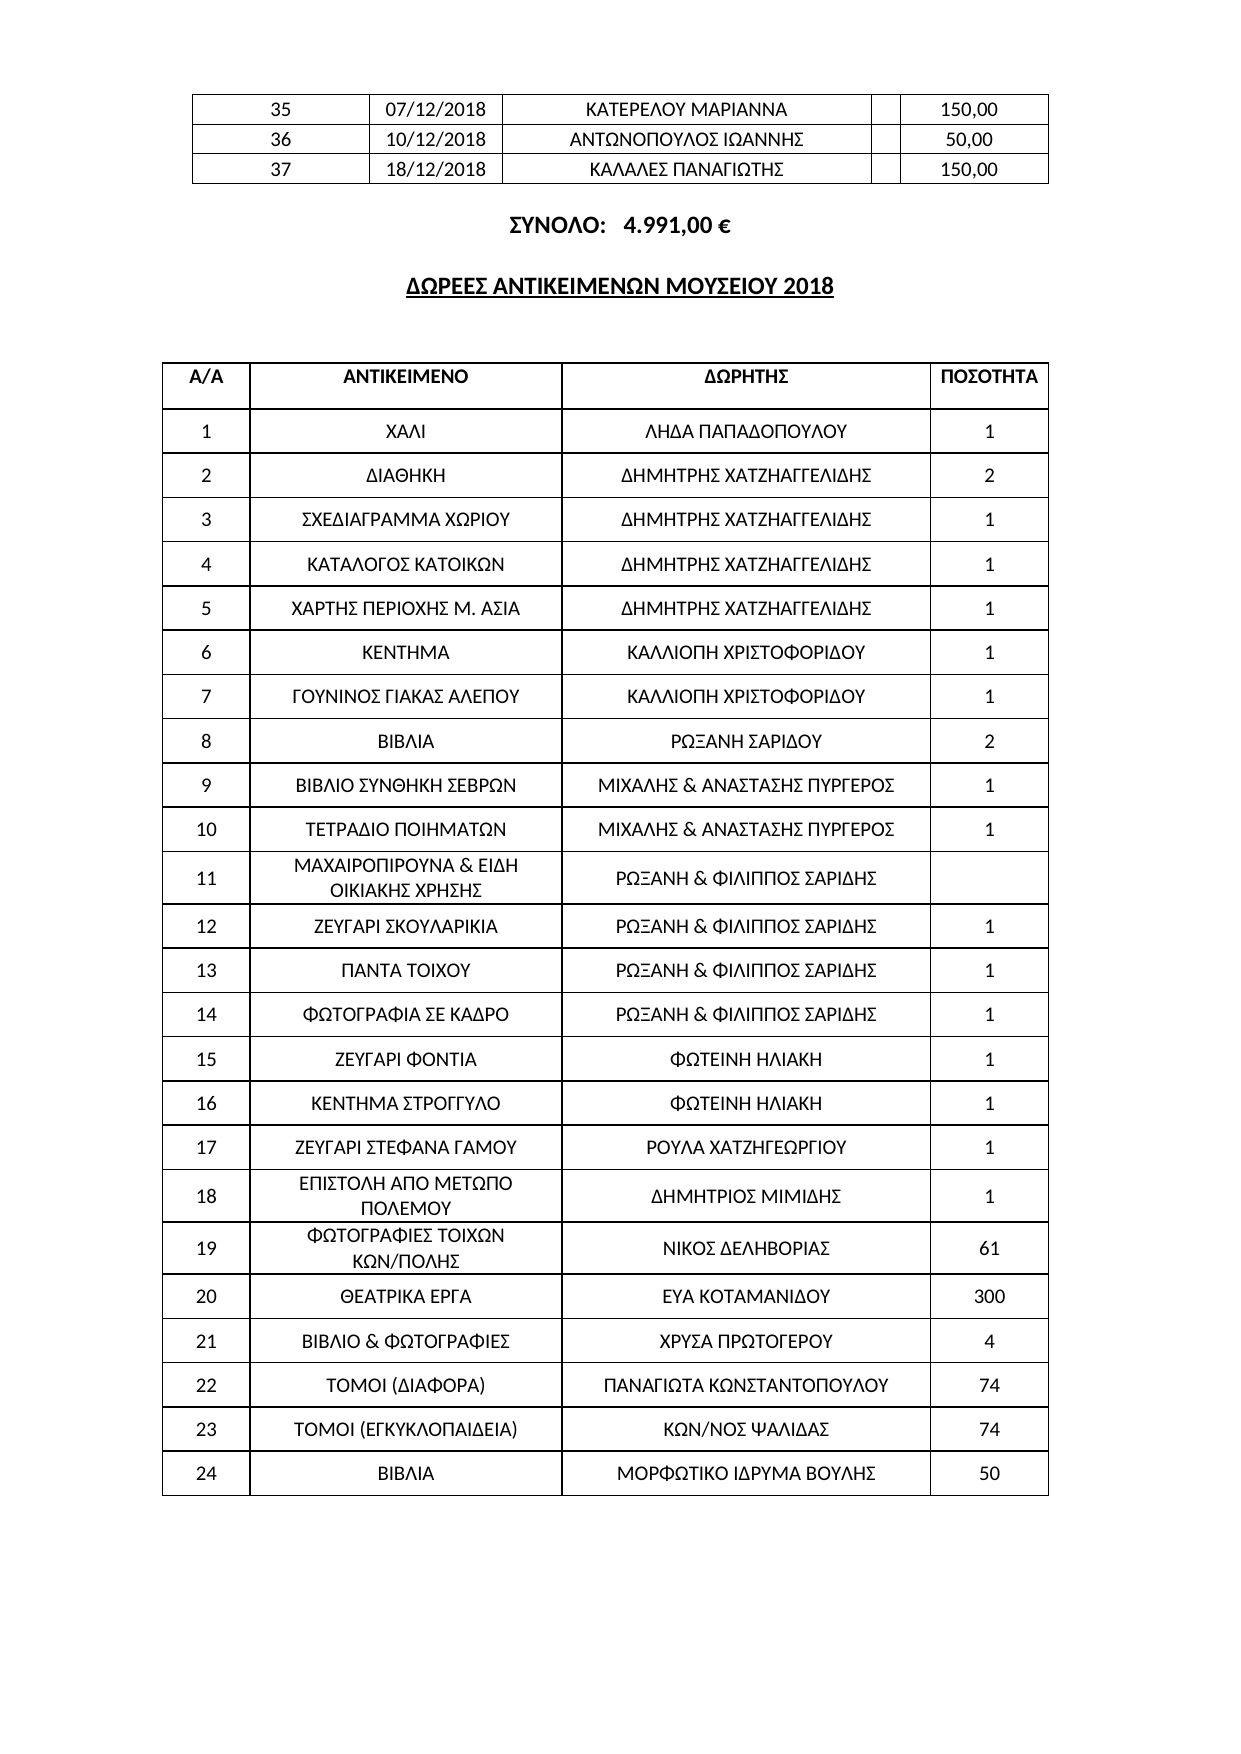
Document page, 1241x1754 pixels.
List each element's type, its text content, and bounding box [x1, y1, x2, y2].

table_cell ΜΙΧΑΛΗΣ & ΑΝΑΣΤΑΣΗΣ ΠΥΡΓΕΡΟΣ [563, 808, 930, 851]
table_cell 61 [931, 1223, 1048, 1273]
table_cell ΡΩΞΑΝΗ ΣΑΡΙΔΟΥ [563, 719, 930, 762]
table_cell ΔΗΜΗΤΡΗΣ ΧΑΤΖΗΑΓΓΕΛΙΔΗΣ [563, 498, 930, 541]
table_cell ΒΙΒΛΙΑ [251, 1452, 561, 1495]
table_cell 10 [163, 808, 249, 851]
table_cell 18 [163, 1170, 249, 1221]
table_cell 20 [163, 1275, 249, 1318]
table_cell ΧΑΡΤΗΣ ΠΕΡΙΟΧΗΣ Μ. ΑΣΙΑ [251, 587, 561, 629]
table_cell 1 [931, 993, 1048, 1036]
table_cell 300 [931, 1275, 1048, 1318]
text ΣΥΝΟΛΟ: 4.991,00 € [148, 209, 1092, 240]
table_cell 1 [931, 542, 1048, 585]
table_cell ΦΩΤΕΙΝΗ ΗΛΙΑΚΗ [563, 1082, 930, 1124]
table_cell 36 [193, 125, 369, 153]
table_cell [931, 852, 1048, 903]
table_cell 16 [163, 1082, 249, 1124]
table_cell 11 [163, 852, 249, 903]
table_cell ΚΑΛΑΛΕΣ ΠΑΝΑΓΙΩΤΗΣ [503, 154, 871, 183]
table_cell 1 [931, 764, 1048, 806]
table_header ΑΝΤΙΚΕΙΜΕΝΟ [251, 364, 561, 408]
table_cell 6 [163, 631, 249, 673]
table_cell ΑΝΤΩΝΟΠΟΥΛΟΣ ΙΩΑΝΝΗΣ [503, 125, 871, 153]
table_cell 23 [163, 1408, 249, 1450]
table_cell 22 [163, 1363, 249, 1406]
table_cell 7 [163, 675, 249, 718]
table_cell ΖΕΥΓΑΡΙ ΣΤΕΦΑΝΑ ΓΑΜΟΥ [251, 1126, 561, 1168]
table_cell ΠΑΝΑΓΙΩΤΑ ΚΩΝΣΤΑΝΤΟΠΟΥΛΟΥ [563, 1363, 930, 1406]
table_cell [872, 125, 900, 153]
table_cell ΧΑΛΙ [251, 410, 561, 452]
table_cell ΤΕΤΡΑΔΙΟ ΠΟΙΗΜΑΤΩΝ [251, 808, 561, 851]
table_cell 150,00 [901, 154, 1048, 183]
table_cell 15 [163, 1037, 249, 1080]
table_cell 8 [163, 719, 249, 762]
table_cell 07/12/2018 [370, 95, 502, 123]
table_cell ΜΟΡΦΩΤΙΚΟ ΙΔΡΥΜΑ ΒΟΥΛΗΣ [563, 1452, 930, 1495]
table_cell 13 [163, 949, 249, 991]
table_cell ΖΕΥΓΑΡΙ ΣΚΟΥΛΑΡΙΚΙΑ [251, 905, 561, 947]
table_cell ΖΕΥΓΑΡΙ ΦΟΝΤΙΑ [251, 1037, 561, 1080]
text ΔΩΡΕΕΣ ΑΝΤΙΚΕΙΜΕΝΩΝ ΜΟΥΣΕΙΟΥ 2018 [148, 271, 1092, 301]
table_cell 37 [193, 154, 369, 183]
table_cell ΔΗΜΗΤΡΙΟΣ ΜΙΜΙΔΗΣ [563, 1170, 930, 1221]
table_cell ΠΑΝΤΑ ΤΟΙΧΟΥ [251, 949, 561, 991]
table_cell 50,00 [901, 125, 1048, 153]
table_cell ΒΙΒΛΙΟ ΣΥΝΘΗΚΗ ΣΕΒΡΩΝ [251, 764, 561, 806]
table_cell 4 [931, 1319, 1048, 1362]
table_cell 4 [163, 542, 249, 585]
table_cell ΤΟΜΟΙ (ΕΓΚΥΚΛΟΠΑΙΔΕΙΑ) [251, 1408, 561, 1450]
table_cell 21 [163, 1319, 249, 1362]
table_cell ΡΟΥΛΑ ΧΑΤΖΗΓΕΩΡΓΙΟΥ [563, 1126, 930, 1168]
table_header Α/Α [163, 364, 249, 408]
table_cell 1 [931, 808, 1048, 851]
table_cell ΜΙΧΑΛΗΣ & ΑΝΑΣΤΑΣΗΣ ΠΥΡΓΕΡΟΣ [563, 764, 930, 806]
table_cell ΚΑΤΕΡΕΛΟΥ ΜΑΡΙΑΝΝΑ [503, 95, 871, 123]
table_cell ΚΩΝ/ΝΟΣ ΨΑΛΙΔΑΣ [563, 1408, 930, 1450]
table_cell ΚΕΝΤΗΜΑ [251, 631, 561, 673]
table_cell 74 [931, 1363, 1048, 1406]
table_cell 10/12/2018 [370, 125, 502, 153]
table_cell ΡΩΞΑΝΗ & ΦΙΛΙΠΠΟΣ ΣΑΡΙΔΗΣ [563, 993, 930, 1036]
table_cell 19 [163, 1223, 249, 1273]
table_cell ΒΙΒΛΙΑ [251, 719, 561, 762]
table_cell 1 [931, 410, 1048, 452]
table_cell ΔΗΜΗΤΡΗΣ ΧΑΤΖΗΑΓΓΕΛΙΔΗΣ [563, 587, 930, 629]
table_cell 1 [931, 949, 1048, 991]
table_cell ΦΩΤΟΓΡΑΦΙΑ ΣΕ ΚΑΔΡΟ [251, 993, 561, 1036]
table_cell 1 [931, 675, 1048, 718]
table_cell 14 [163, 993, 249, 1036]
table_header ΠΟΣΟΤΗΤΑ [931, 364, 1048, 408]
table_cell ΧΡΥΣΑ ΠΡΩΤΟΓΕΡΟΥ [563, 1319, 930, 1362]
table_cell [872, 154, 900, 183]
table_cell ΕΠΙΣΤΟΛΗ ΑΠΟ ΜΕΤΩΠΟ ΠΟΛΕΜΟΥ [251, 1170, 561, 1221]
table_cell ΔΗΜΗΤΡΗΣ ΧΑΤΖΗΑΓΓΕΛΙΔΗΣ [563, 454, 930, 496]
table_cell 50 [931, 1452, 1048, 1495]
table_cell 18/12/2018 [370, 154, 502, 183]
table_cell 9 [163, 764, 249, 806]
table_cell [872, 95, 900, 123]
table_cell ΡΩΞΑΝΗ & ΦΙΛΙΠΠΟΣ ΣΑΡΙΔΗΣ [563, 949, 930, 991]
table_cell ΤΟΜΟΙ (ΔΙΑΦΟΡΑ) [251, 1363, 561, 1406]
table_cell ΝΙΚΟΣ ΔΕΛΗΒΟΡΙΑΣ [563, 1223, 930, 1273]
table_cell ΒΙΒΛΙΟ & ΦΩΤΟΓΡΑΦΙΕΣ [251, 1319, 561, 1362]
table_cell 2 [931, 719, 1048, 762]
table_cell 1 [163, 410, 249, 452]
table_cell ΦΩΤΟΓΡΑΦΙΕΣ ΤΟΙΧΩΝ ΚΩΝ/ΠΟΛΗΣ [251, 1223, 561, 1273]
table_cell ΚΕΝΤΗΜΑ ΣΤΡΟΓΓΥΛΟ [251, 1082, 561, 1124]
table_cell 17 [163, 1126, 249, 1168]
table_cell 2 [163, 454, 249, 496]
table_cell 3 [163, 498, 249, 541]
table_cell ΚΑΛΛΙΟΠΗ ΧΡΙΣΤΟΦΟΡΙΔΟΥ [563, 675, 930, 718]
table_cell ΔΗΜΗΤΡΗΣ ΧΑΤΖΗΑΓΓΕΛΙΔΗΣ [563, 542, 930, 585]
table_cell ΡΩΞΑΝΗ & ΦΙΛΙΠΠΟΣ ΣΑΡΙΔΗΣ [563, 852, 930, 903]
table_cell 1 [931, 1082, 1048, 1124]
table_header ΔΩΡΗΤΗΣ [563, 364, 930, 408]
table_cell 5 [163, 587, 249, 629]
table_cell 12 [163, 905, 249, 947]
table_cell ΜΑΧΑΙΡΟΠΊΡΟΥΝΑ & ΕΙΔΗ ΟΙΚΙΑΚΗΣ ΧΡΗΣΗΣ [251, 852, 561, 903]
table_cell ΡΩΞΑΝΗ & ΦΙΛΙΠΠΟΣ ΣΑΡΙΔΗΣ [563, 905, 930, 947]
table_cell 35 [193, 95, 369, 123]
table_cell ΛΗΔΑ ΠΑΠΑΔΟΠΟΥΛΟΥ [563, 410, 930, 452]
table_cell ΔΙΑΘΗΚΗ [251, 454, 561, 496]
table_cell 1 [931, 905, 1048, 947]
table_cell 1 [931, 1126, 1048, 1168]
table_cell ΕΥΑ ΚΟΤΑΜΑΝΙΔΟΥ [563, 1275, 930, 1318]
table_cell 1 [931, 631, 1048, 673]
table_cell ΦΩΤΕΙΝΗ ΗΛΙΑΚΗ [563, 1037, 930, 1080]
table_cell 1 [931, 1170, 1048, 1221]
table_cell 74 [931, 1408, 1048, 1450]
table_cell 150,00 [901, 95, 1048, 123]
table_cell 1 [931, 1037, 1048, 1080]
table_cell ΓΟΥΝΙΝΟΣ ΓΙΑΚΑΣ ΑΛΕΠΟΥ [251, 675, 561, 718]
table_cell ΘΕΑΤΡΙΚΑ ΕΡΓΑ [251, 1275, 561, 1318]
table_cell 2 [931, 454, 1048, 496]
table_cell 1 [931, 498, 1048, 541]
table_cell ΚΑΤΑΛΟΓΟΣ ΚΑΤΟΙΚΩΝ [251, 542, 561, 585]
table_cell ΚΑΛΛΙΟΠΗ ΧΡΙΣΤΟΦΟΡΙΔΟΥ [563, 631, 930, 673]
table_cell ΣΧΕΔΙΑΓΡΑΜΜΑ ΧΩΡΙΟΥ [251, 498, 561, 541]
table_cell 1 [931, 587, 1048, 629]
table_cell 24 [163, 1452, 249, 1495]
